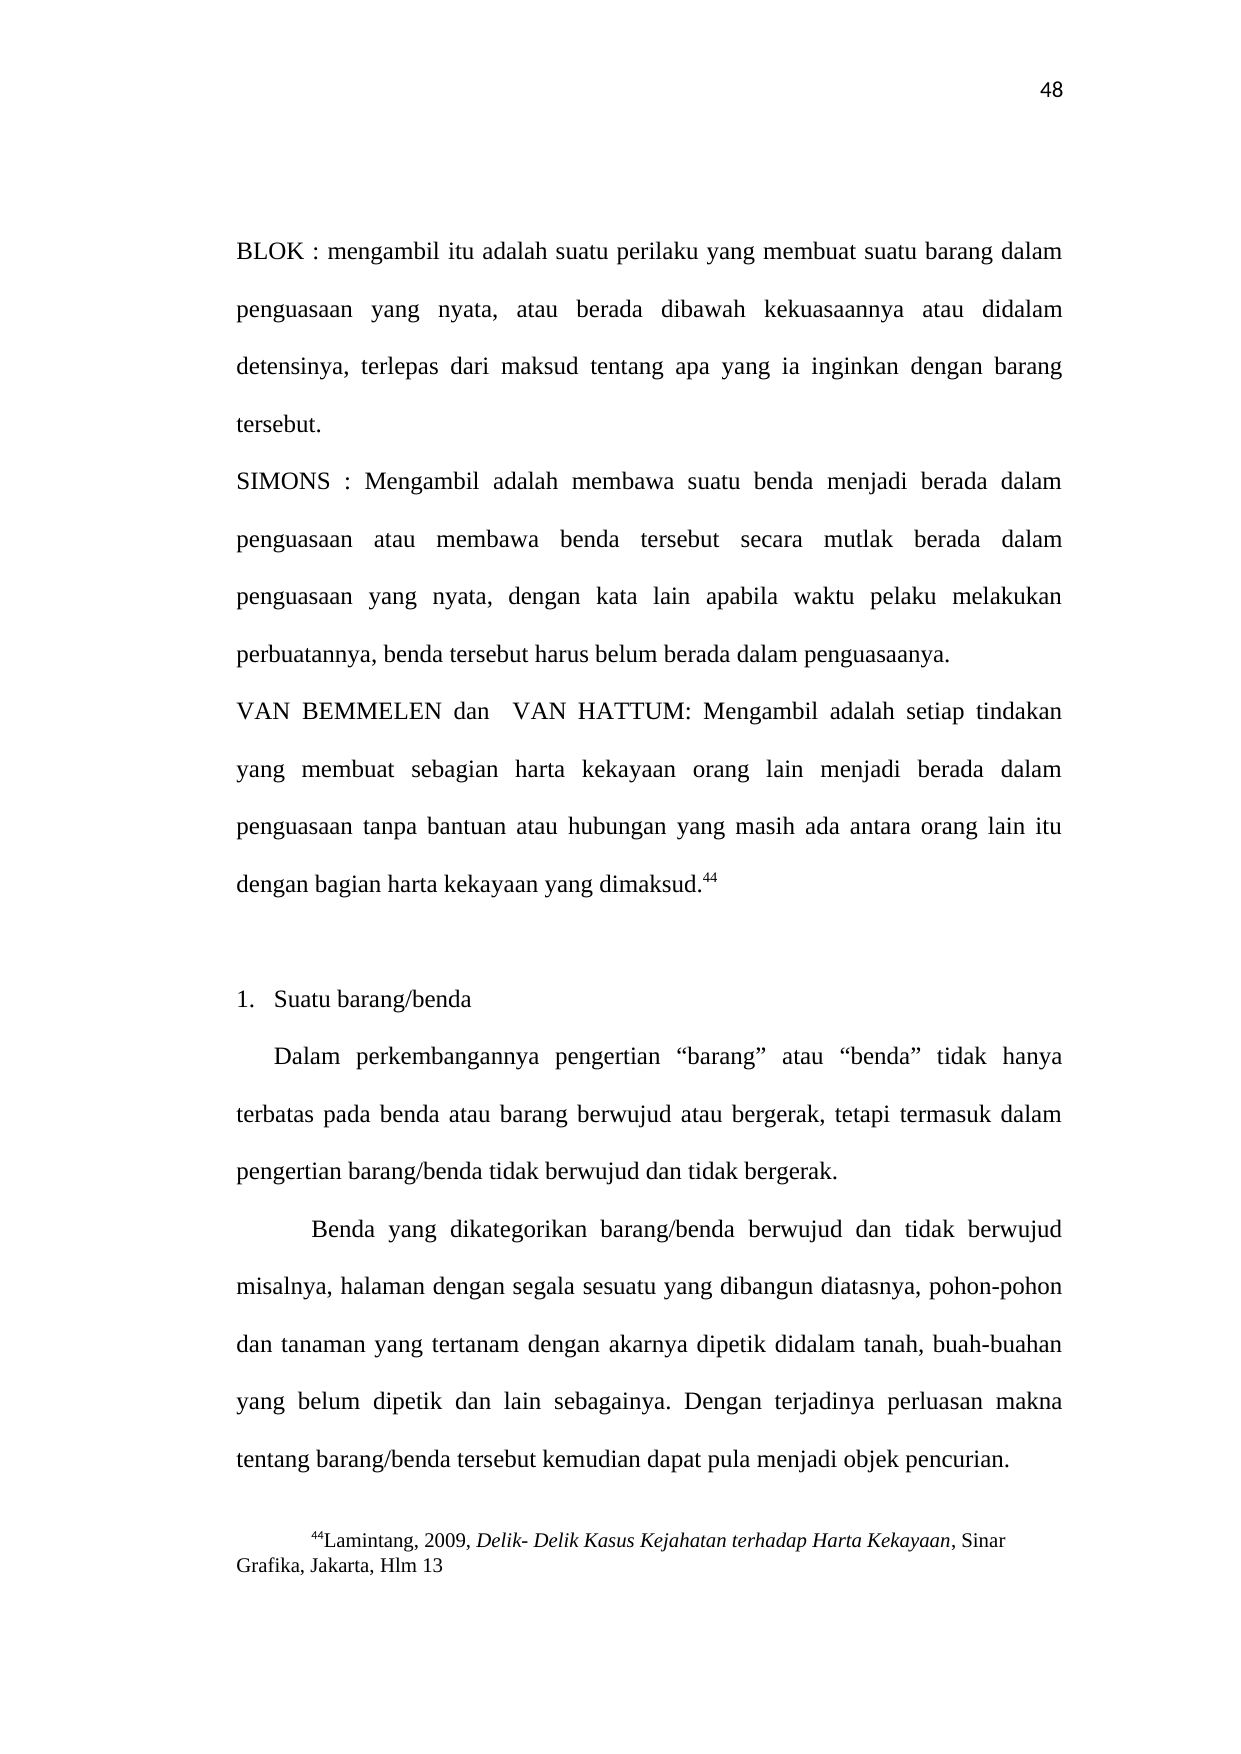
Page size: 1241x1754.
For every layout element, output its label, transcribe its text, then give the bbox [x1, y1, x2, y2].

text VAN BEMMELEN dan VAN HATTUM: Mengambil adalah setiap tindakan yang membuat sebagian harta kekayaan orang lain menjadi berada dalam penguasaan tanpa bantuan atau hubungan yang masih ada antara orang lain itu dengan bagian harta kekayaan yang dimaksud. [236, 696, 1063, 897]
text SIMONS : Mengambil adalah membawa suatu benda menjadi berada dalam penguasaan atau membawa benda tersebut secara mutlak berada dalam penguasaan yang nyata, dengan kata lain apabila waktu pelaku melakukan perbuatannya, benda tersebut harus belum berada dalam penguasaanya. [236, 466, 1063, 667]
text BLOK : mengambil itu adalah suatu perilaku yang membuat suatu barang dalam penguasaan yang nyata, atau berada dibawah kekuasaannya atau didalam detensinya, terlepas dari maksud tentang apa yang ia inginkan dengan barang tersebut. [236, 236, 1063, 437]
list Benda yang dikategorikan barang/benda berwujud dan tidak berwujud misalnya, halaman dengan segala sesuatu yang dibangun diatasnya, pohon-pohon dan tanaman yang tertanam dengan akarnya dipetik didalam tanah, buah-buahan yang belum dipetik dan lain sebagainya. Dengan terjadinya perluasan makna tentang barang/benda tersebut kemudian dapat pula menjadi objek pencurian. [236, 1214, 1063, 1472]
list Suatu barang/benda [236, 984, 1063, 1012]
list Dalam perkembangannya pengertian “barang” atau “benda” tidak hanya terbatas pada benda atau barang berwujud atau bergerak, tetapi termasuk dalam pengertian barang/benda tidak berwujud dan tidak bergerak. [236, 1041, 1063, 1185]
